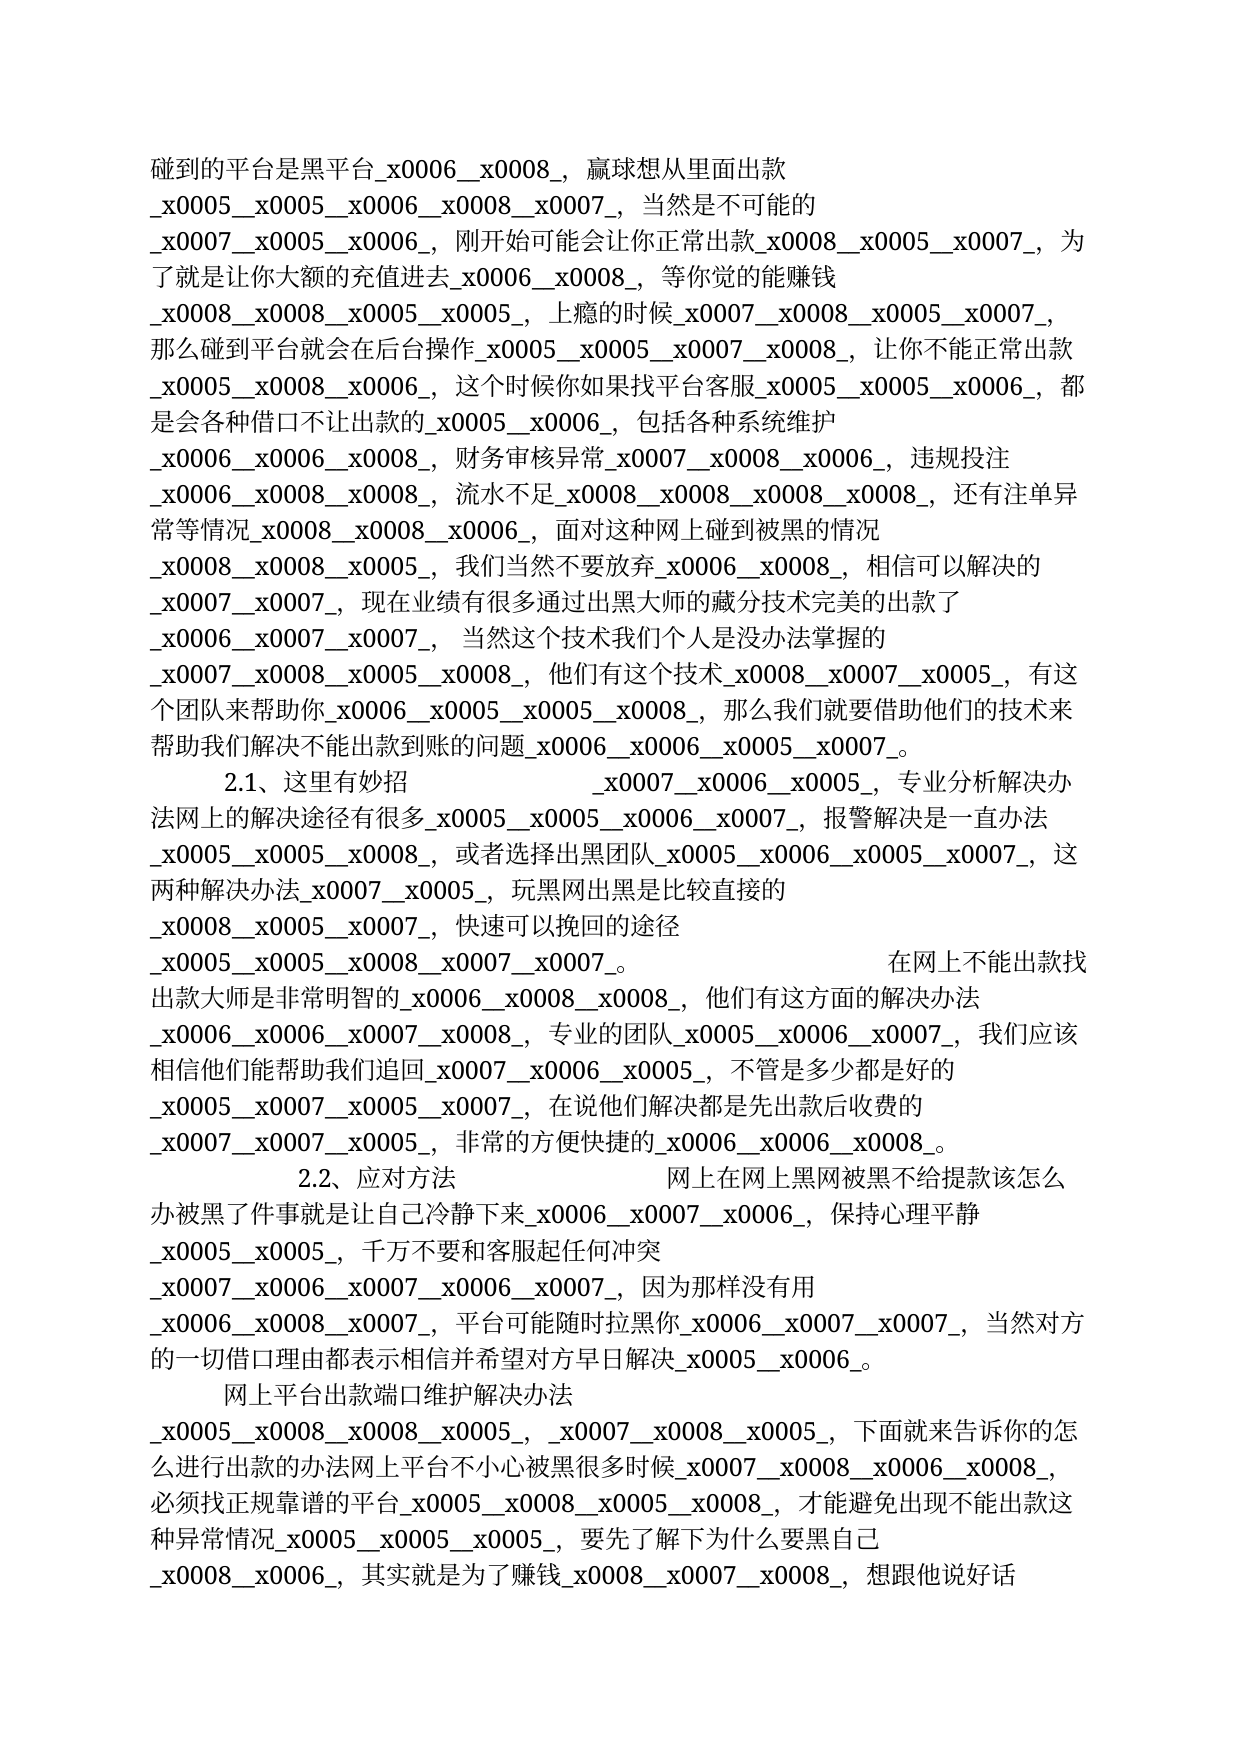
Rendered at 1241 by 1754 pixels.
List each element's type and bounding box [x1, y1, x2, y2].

text [150, 150, 1090, 1592]
